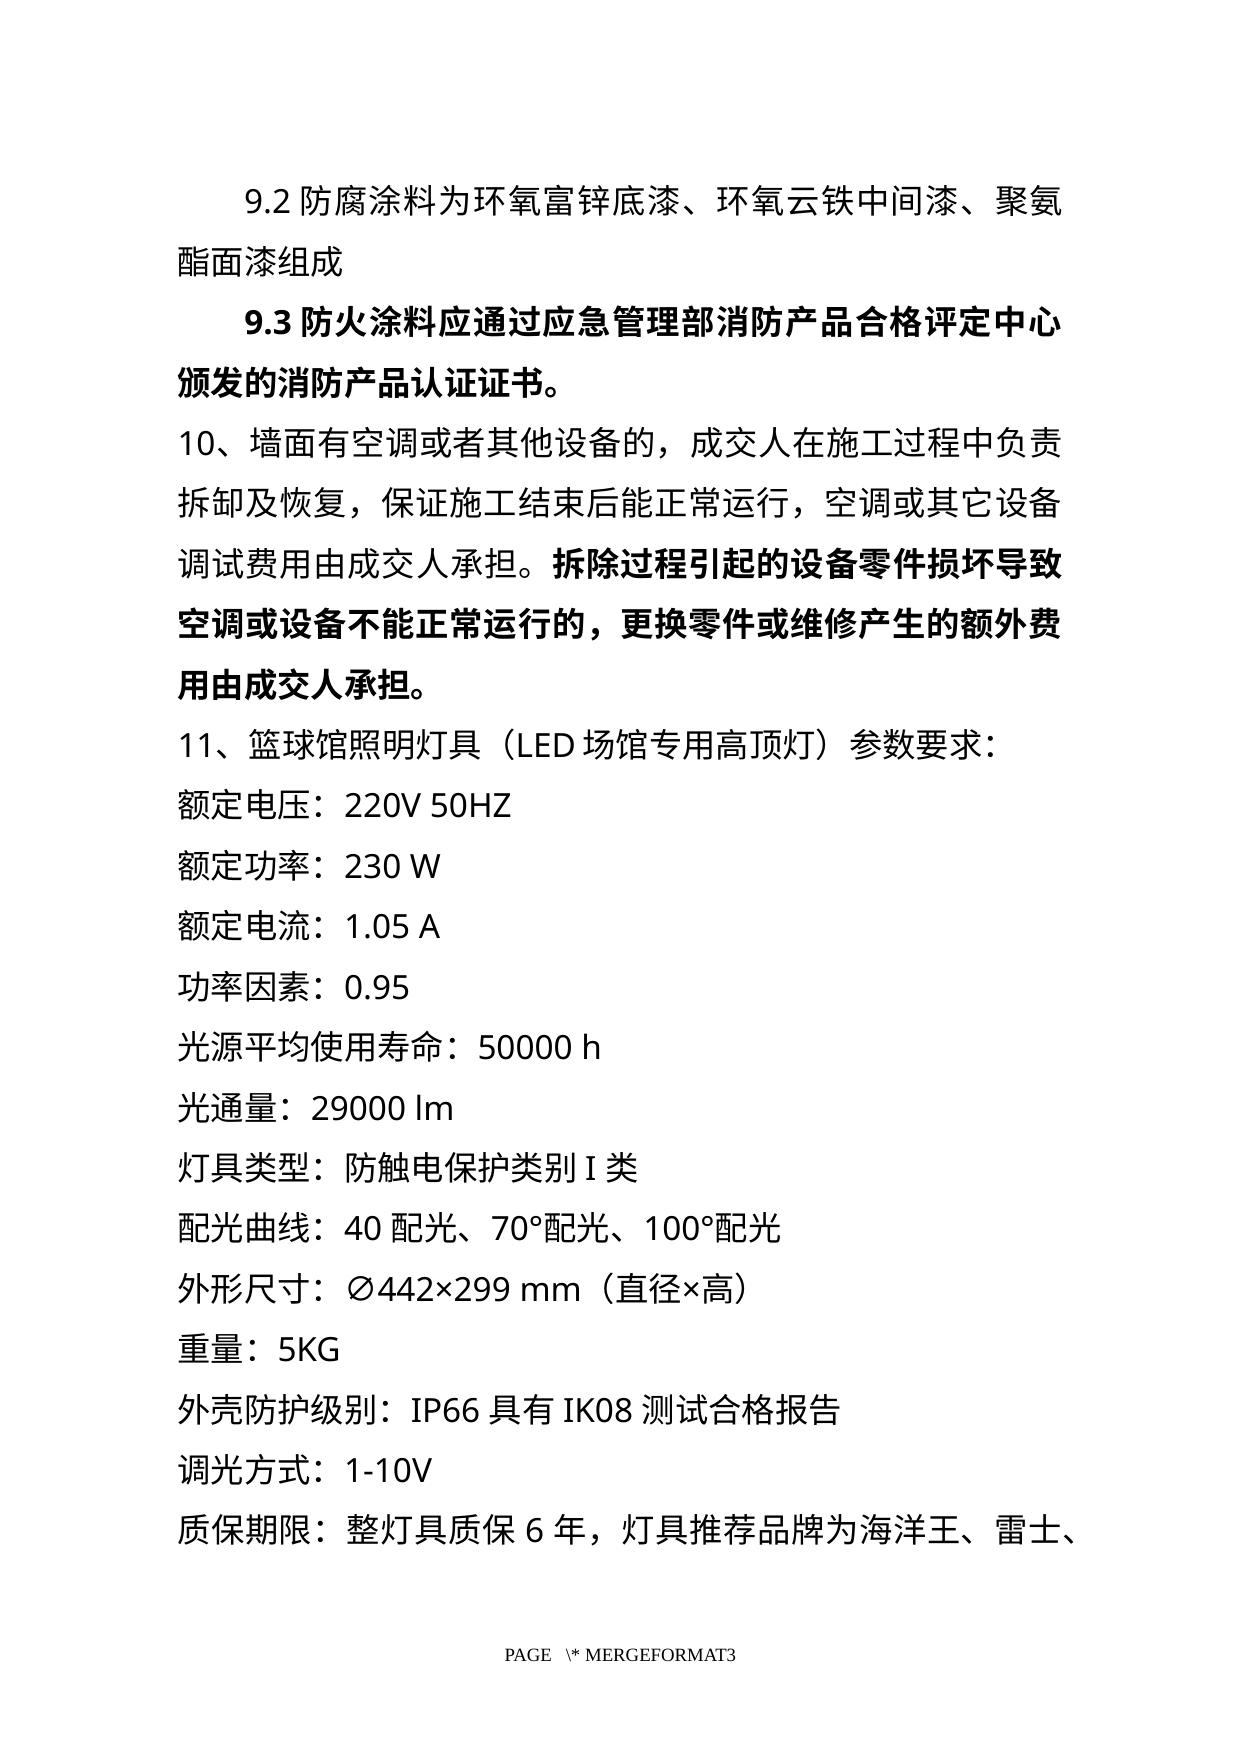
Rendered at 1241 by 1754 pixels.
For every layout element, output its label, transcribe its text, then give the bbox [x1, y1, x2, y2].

text 调光方式：1-10V [177, 1434, 1063, 1494]
text 功率因素：0.95 [177, 951, 1063, 1011]
text 重量：5KG [177, 1313, 1063, 1374]
text 外壳防护级别：IP66 具有 IK08 测试合格报告 [177, 1374, 1063, 1434]
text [177, 1494, 1063, 1555]
text 9.2防腐涂料为环氧富锌底漆、环氧云铁中间漆、聚氨酯面漆组成 [177, 165, 1063, 286]
text 光通量：29000 lm [177, 1072, 1063, 1132]
text 11、篮球馆照明灯具（LED场馆专用高顶灯）参数要求： [177, 709, 1063, 769]
text 额定功率：230 W [177, 830, 1063, 890]
text 额定电压：220V 50HZ [177, 769, 1063, 830]
text 外形尺寸：∅442×299 mm（直径×高） [177, 1253, 1063, 1313]
text 配光曲线：40 配光、70°配光、100°配光 [177, 1192, 1063, 1253]
text 灯具类型：防触电保护类别 I 类 [177, 1132, 1063, 1192]
text 额定电流：1.05 A [177, 890, 1063, 951]
text 10、墙面有空调或者其他设备的，成交人在施工过程中负责拆缷及恢复，保证施工结束后能正常运行，空调或其它设备调试费用由成交人承担。拆除过程引起的设备零件损坏导致空调或设备不能正常运行的，更换零件或维修产生的额外费用由成交人承担。 [177, 407, 1063, 709]
text 光源平均使用寿命：50000 h [177, 1011, 1063, 1072]
text 9.3防火涂料应通过应急管理部消防产品合格评定中心颁发的消防产品认证证书。 [177, 286, 1063, 407]
